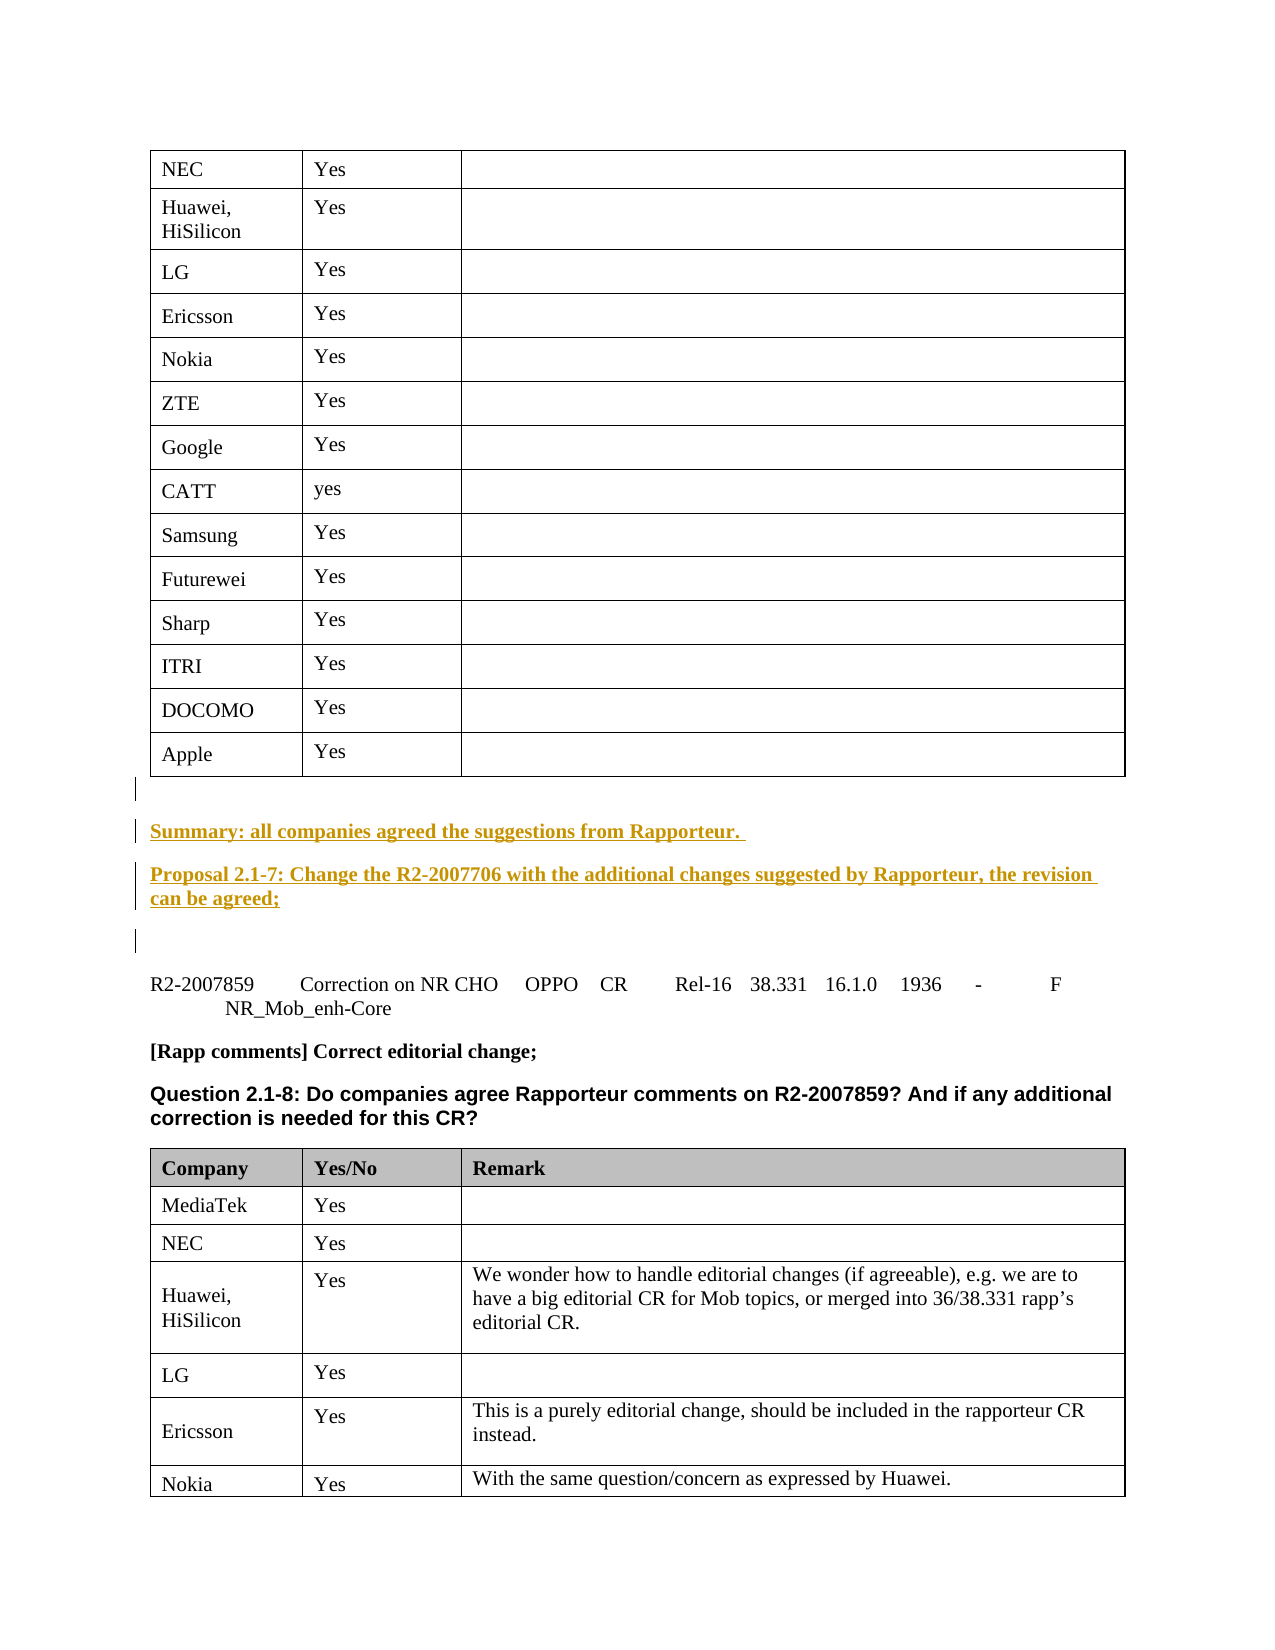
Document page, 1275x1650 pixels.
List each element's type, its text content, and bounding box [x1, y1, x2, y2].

table_cell Huawei, HiSilicon [151, 1262, 302, 1353]
table_header Remark [462, 1149, 1124, 1186]
table_cell [462, 151, 1124, 188]
table_cell [462, 689, 1124, 732]
table_cell CATT [151, 470, 302, 512]
table_cell ITRI [151, 645, 302, 688]
table_cell [462, 601, 1124, 644]
table_cell [462, 338, 1124, 381]
table_cell [462, 1225, 1124, 1261]
table_header Yes/No [303, 1149, 461, 1186]
table_cell LG [151, 250, 302, 293]
table_cell Yes [303, 645, 461, 688]
table_cell [462, 557, 1124, 600]
table_cell Yes [303, 689, 461, 732]
table_cell [462, 645, 1124, 688]
table_cell DOCOMO [151, 689, 302, 732]
text R2-2007859 Correction on NR CHO OPPO CR Rel-16 38.331 16.1.0 1936 - F NR_Mob_enh-Core [150, 972, 1125, 1020]
table_cell Yes [303, 1466, 461, 1496]
text [Rapp comments] Correct editorial change; [150, 1039, 1125, 1063]
table_cell MediaTek [151, 1187, 302, 1223]
table_cell Yes [303, 557, 461, 600]
table_cell Yes [303, 250, 461, 293]
table_cell Google [151, 426, 302, 468]
table_cell [462, 1187, 1124, 1223]
table_cell Ericsson [151, 1398, 302, 1465]
table_cell Yes [303, 338, 461, 381]
table_cell Apple [151, 733, 302, 776]
table_cell Ericsson [151, 294, 302, 337]
table_cell [462, 470, 1124, 512]
table_cell Yes [303, 1262, 461, 1353]
table_cell Yes [303, 514, 461, 556]
table_cell Yes [303, 189, 461, 249]
table_cell Yes [303, 1354, 461, 1397]
table_cell This is a purely editorial change, should be included in the rapporteur CR instead. [462, 1398, 1124, 1465]
table_cell LG [151, 1354, 302, 1397]
table_cell NEC [151, 1225, 302, 1261]
table_cell Yes [303, 601, 461, 644]
table_cell Futurewei [151, 557, 302, 600]
table_cell Sharp [151, 601, 302, 644]
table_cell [462, 1466, 1124, 1496]
table_header Company [151, 1149, 302, 1186]
table_cell We wonder how to handle editorial changes (if agreeable), e.g. we are to have a big editorial CR for Mob topics, or merged into 36/38.331 rapp’s editorial CR. [462, 1262, 1124, 1353]
table_cell Yes [303, 1225, 461, 1261]
table_cell Yes [303, 1187, 461, 1223]
table_cell Huawei, HiSilicon [151, 189, 302, 249]
table_cell [462, 1354, 1124, 1397]
table_cell yes [303, 470, 461, 512]
table_cell ZTE [151, 382, 302, 425]
table_cell Nokia [151, 338, 302, 381]
table_cell [462, 733, 1124, 776]
table_cell Samsung [151, 514, 302, 556]
table_cell [462, 294, 1124, 337]
table_cell Yes [303, 733, 461, 776]
table_cell Yes [303, 151, 461, 188]
table_cell [462, 426, 1124, 468]
table_cell Yes [303, 382, 461, 425]
text Question 2.1-8: Do companies agree Rapporteur comments on R2-2007859? And if any additional correction is needed for this CR? [150, 1082, 1125, 1129]
table_cell NEC [151, 151, 302, 188]
table_cell [462, 189, 1124, 249]
table_cell [462, 514, 1124, 556]
table_cell Yes [303, 1398, 461, 1465]
table_cell Nokia [151, 1466, 302, 1496]
table_cell Yes [303, 294, 461, 337]
table_cell [462, 250, 1124, 293]
table_cell [462, 382, 1124, 425]
table_cell Yes [303, 426, 461, 468]
